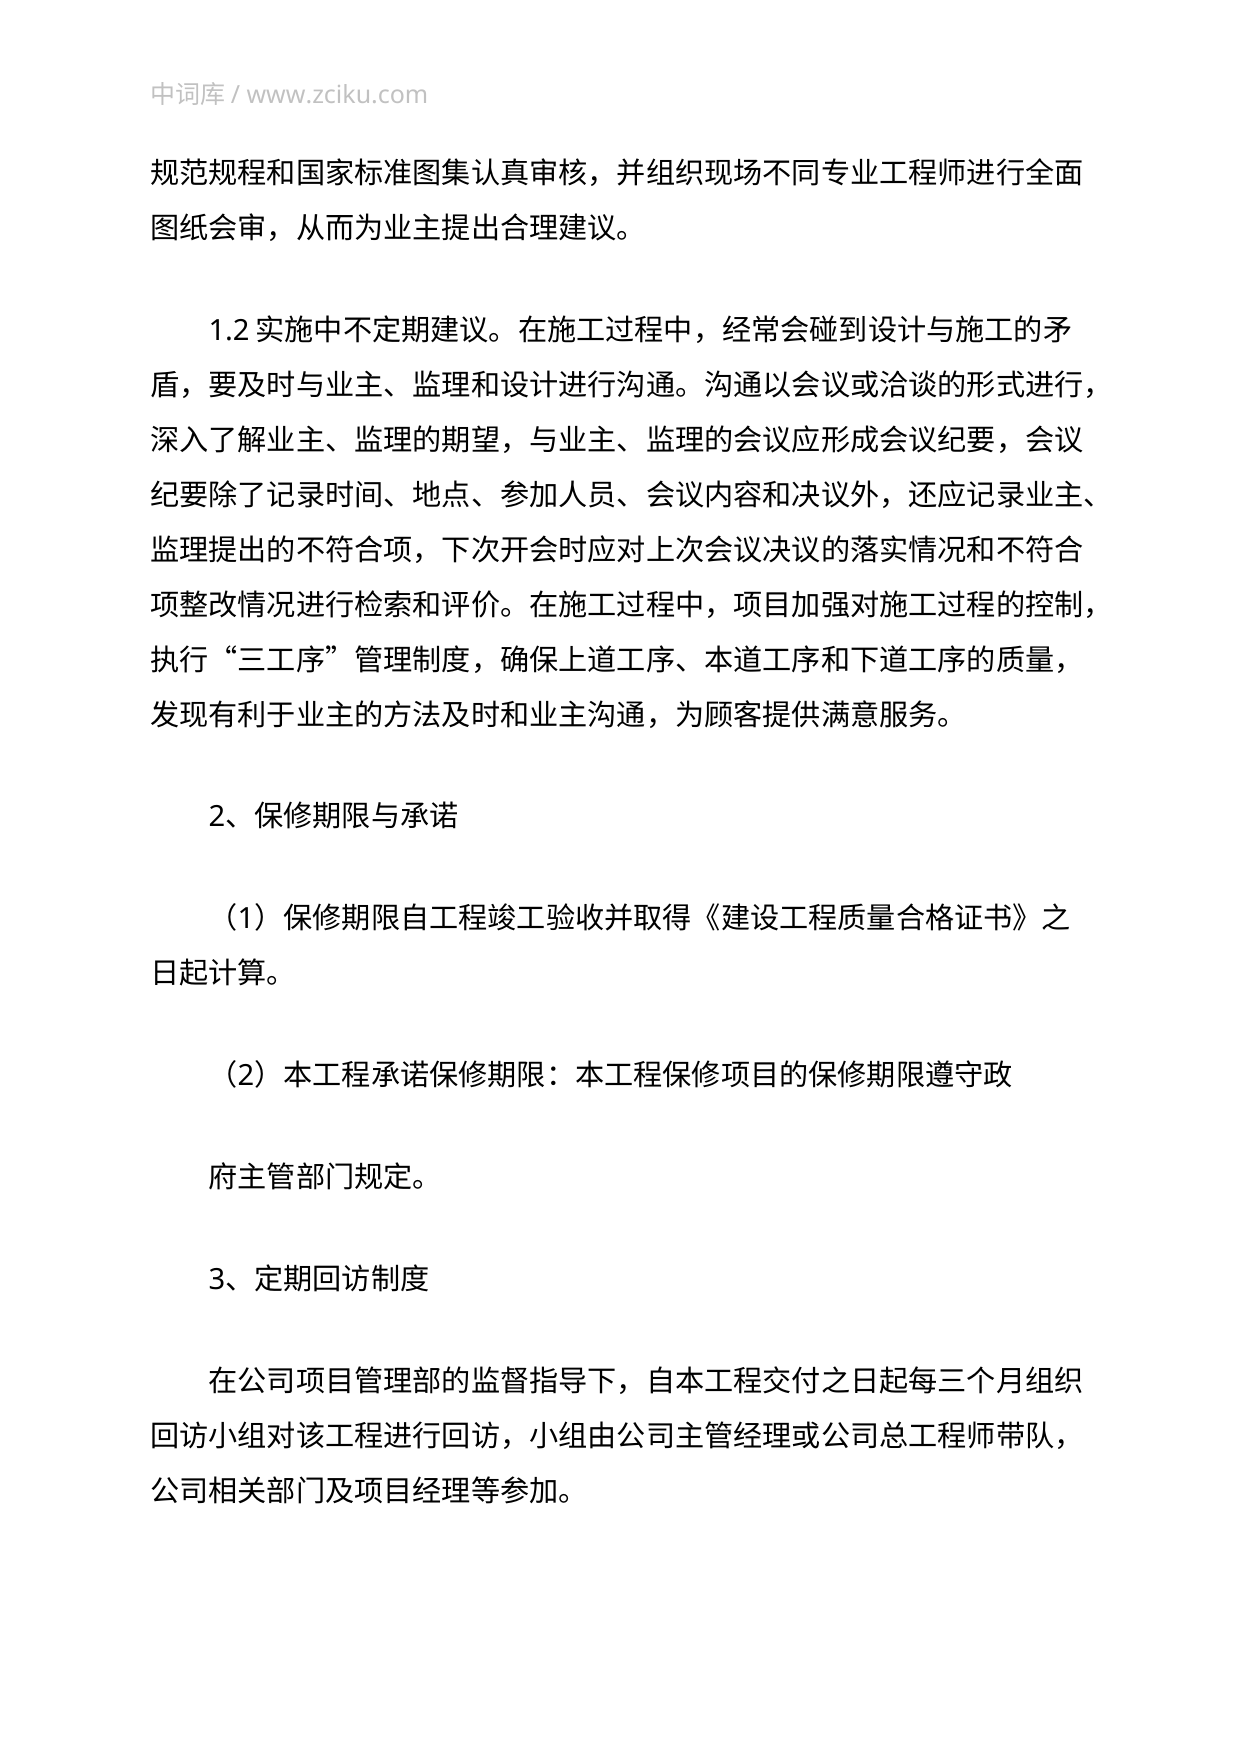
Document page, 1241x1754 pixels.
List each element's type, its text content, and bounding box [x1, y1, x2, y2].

text 府主管部门规定。 [150, 1153, 1090, 1196]
text 1.2实施中不定期建议。在施工过程中，经常会碰到设计与施工的矛盾，要及时与业主、监理和设计进行沟通。沟通以会议或洽谈的形式进行，深入了解业主、监理的期望，与业主、监理的会议应形成会议纪要，会议纪要除了记录时间、地点、参加人员、会议内容和决议外，还应记录业主、监理提出的不符合项，下次开会时应对上次会议决议的落实情况和不符合项整改情况进行检索和评价。在施工过程中，项目加强对施工过程的控制，执行“三工序”管理制度，确保上道工序、本道工序和下道工序的质量，发现有利于业主的方法及时和业主沟通，为顾客提供满意服务。 [150, 307, 1090, 733]
text （2）本工程承诺保修期限：本工程保修项目的保修期限遵守政 [150, 1052, 1090, 1094]
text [150, 150, 1090, 247]
text （1）保修期限自工程竣工验收并取得《建设工程质量合格证书》之日起计算。 [150, 895, 1090, 992]
text 在公司项目管理部的监督指导下，自本工程交付之日起每三个月组织回访小组对该工程进行回访，小组由公司主管经理或公司总工程师带队，公司相关部门及项目经理等参加。 [150, 1357, 1090, 1509]
text 3、定期回访制度 [150, 1255, 1090, 1298]
text 2、保修期限与承诺 [150, 793, 1090, 835]
